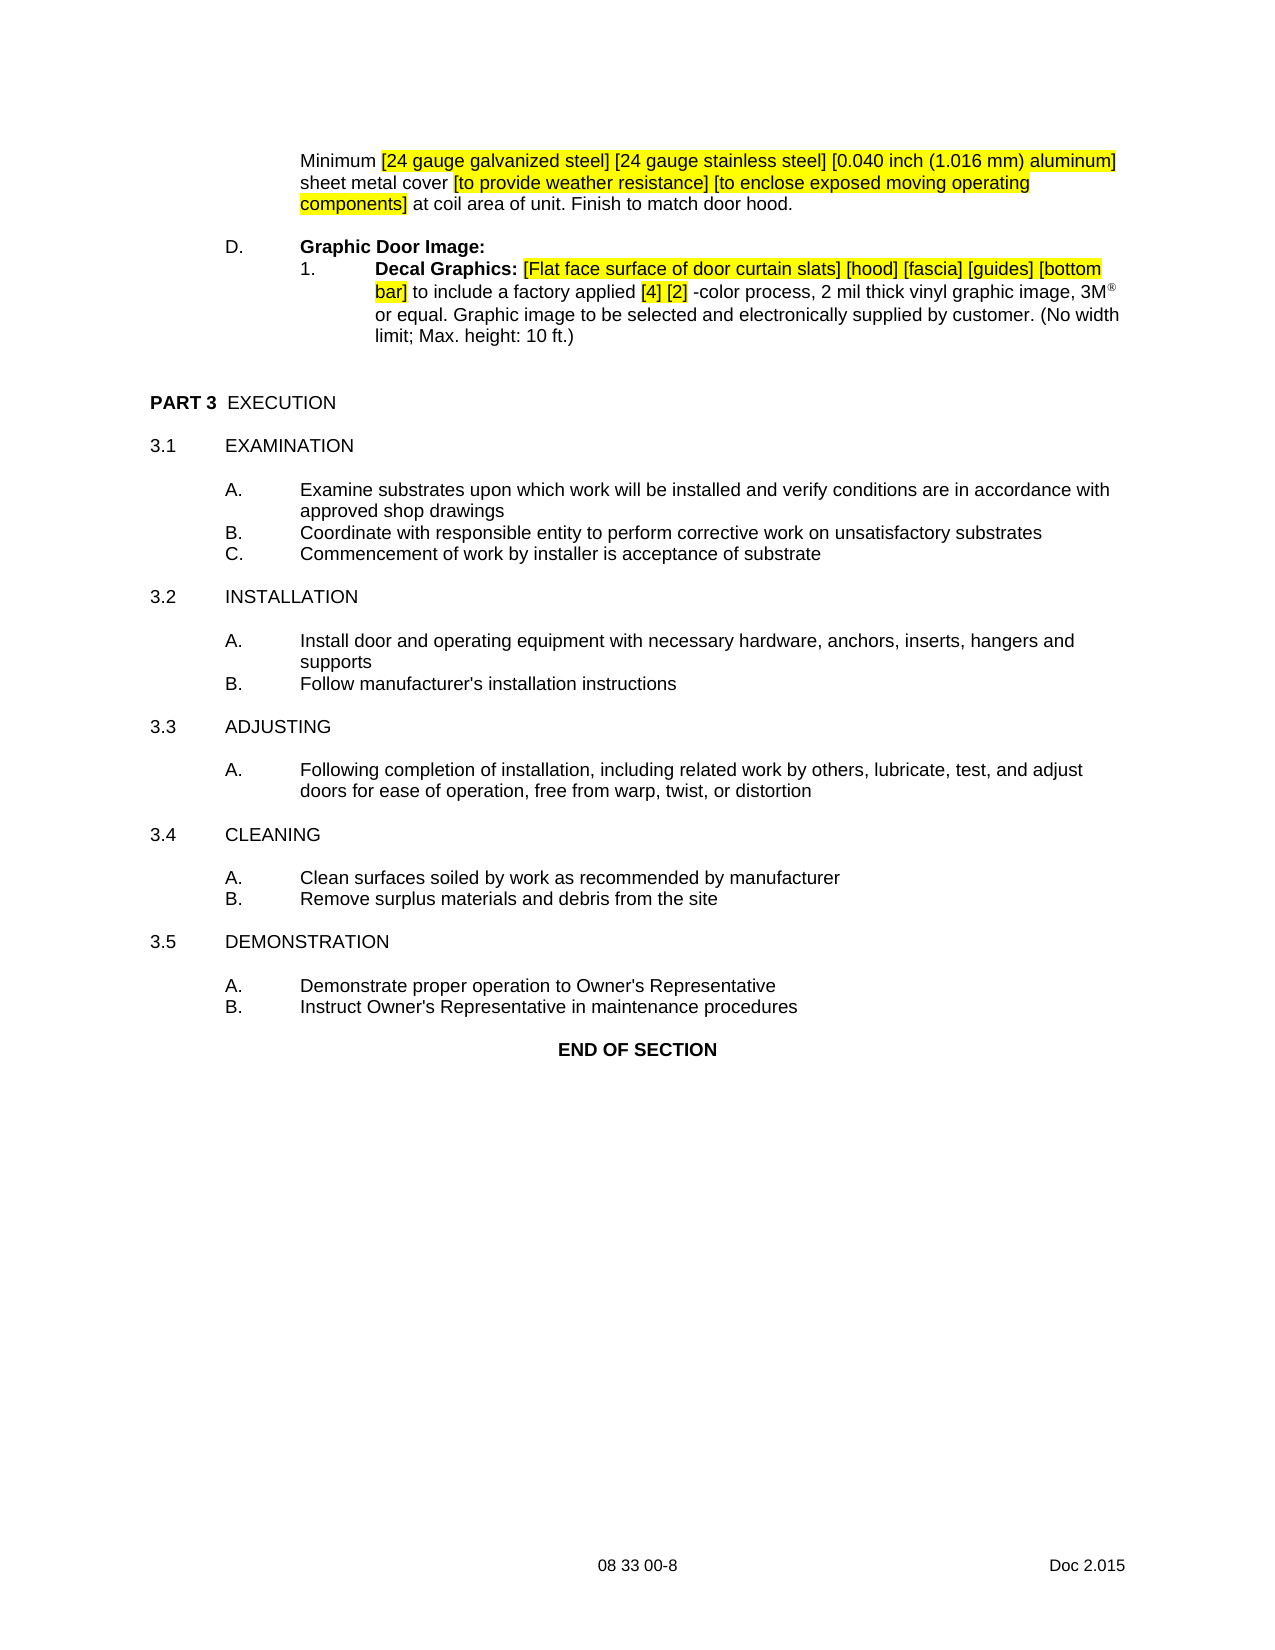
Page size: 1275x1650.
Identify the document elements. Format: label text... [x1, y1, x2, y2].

text D. Graphic Door Image: [150, 236, 1125, 258]
text A. Following completion of installation, including related work by others, lubricate, test, and adjust doors for ease of operation, free from warp, twist, or distortion [225, 759, 1125, 802]
text A. Examine substrates upon which work will be installed and verify conditions are in accordance with approved shop drawings [225, 478, 1125, 522]
text Minimum [24 gauge galvanized steel] [24 gauge stainless steel] [0.040 inch (1.016 mm) aluminum] sheet metal cover [to provide weather resistance] [to enclose exposed moving operating components] at coil area of unit. Finish to match door hood. [300, 150, 1125, 215]
text 3.2 INSTALLATION [150, 586, 1125, 608]
text A. Demonstrate proper operation to Owner's Representative [225, 974, 1125, 996]
text C. Commencement of work by installer is acceptance of substrate [225, 543, 1125, 565]
text B. Follow manufacturer's installation instructions [225, 672, 1125, 694]
text B. Instruct Owner's Representative in maintenance procedures [225, 996, 1125, 1017]
text PART 3 EXECUTION [150, 392, 1125, 414]
text END OF SECTION [150, 1039, 1125, 1061]
text A. Install door and operating equipment with necessary hardware, anchors, inserts, hangers and supports [225, 629, 1125, 672]
text B. Remove surplus materials and debris from the site [225, 888, 1125, 910]
text 1. Decal Graphics: [Flat face surface of door curtain slats] [hood] [fascia] [guides] [bottom bar] to include a factory applied [4] [2] -color process, 2 mil thick vinyl graphic image, 3M or equal. Graphic image to be selected and electronically supplied by customer. (No width limit; Max. height: 10 ft.) [300, 258, 1125, 347]
text 3.3 ADJUSTING [150, 716, 1125, 737]
text 3.5 DEMONSTRATION [150, 931, 1125, 953]
text 3.1 EXAMINATION [150, 435, 1125, 457]
text B. Coordinate with responsible entity to perform corrective work on unsatisfactory substrates [225, 522, 1125, 543]
text 3.4 CLEANING [150, 823, 1125, 845]
text A. Clean surfaces soiled by work as recommended by manufacturer [225, 867, 1125, 888]
